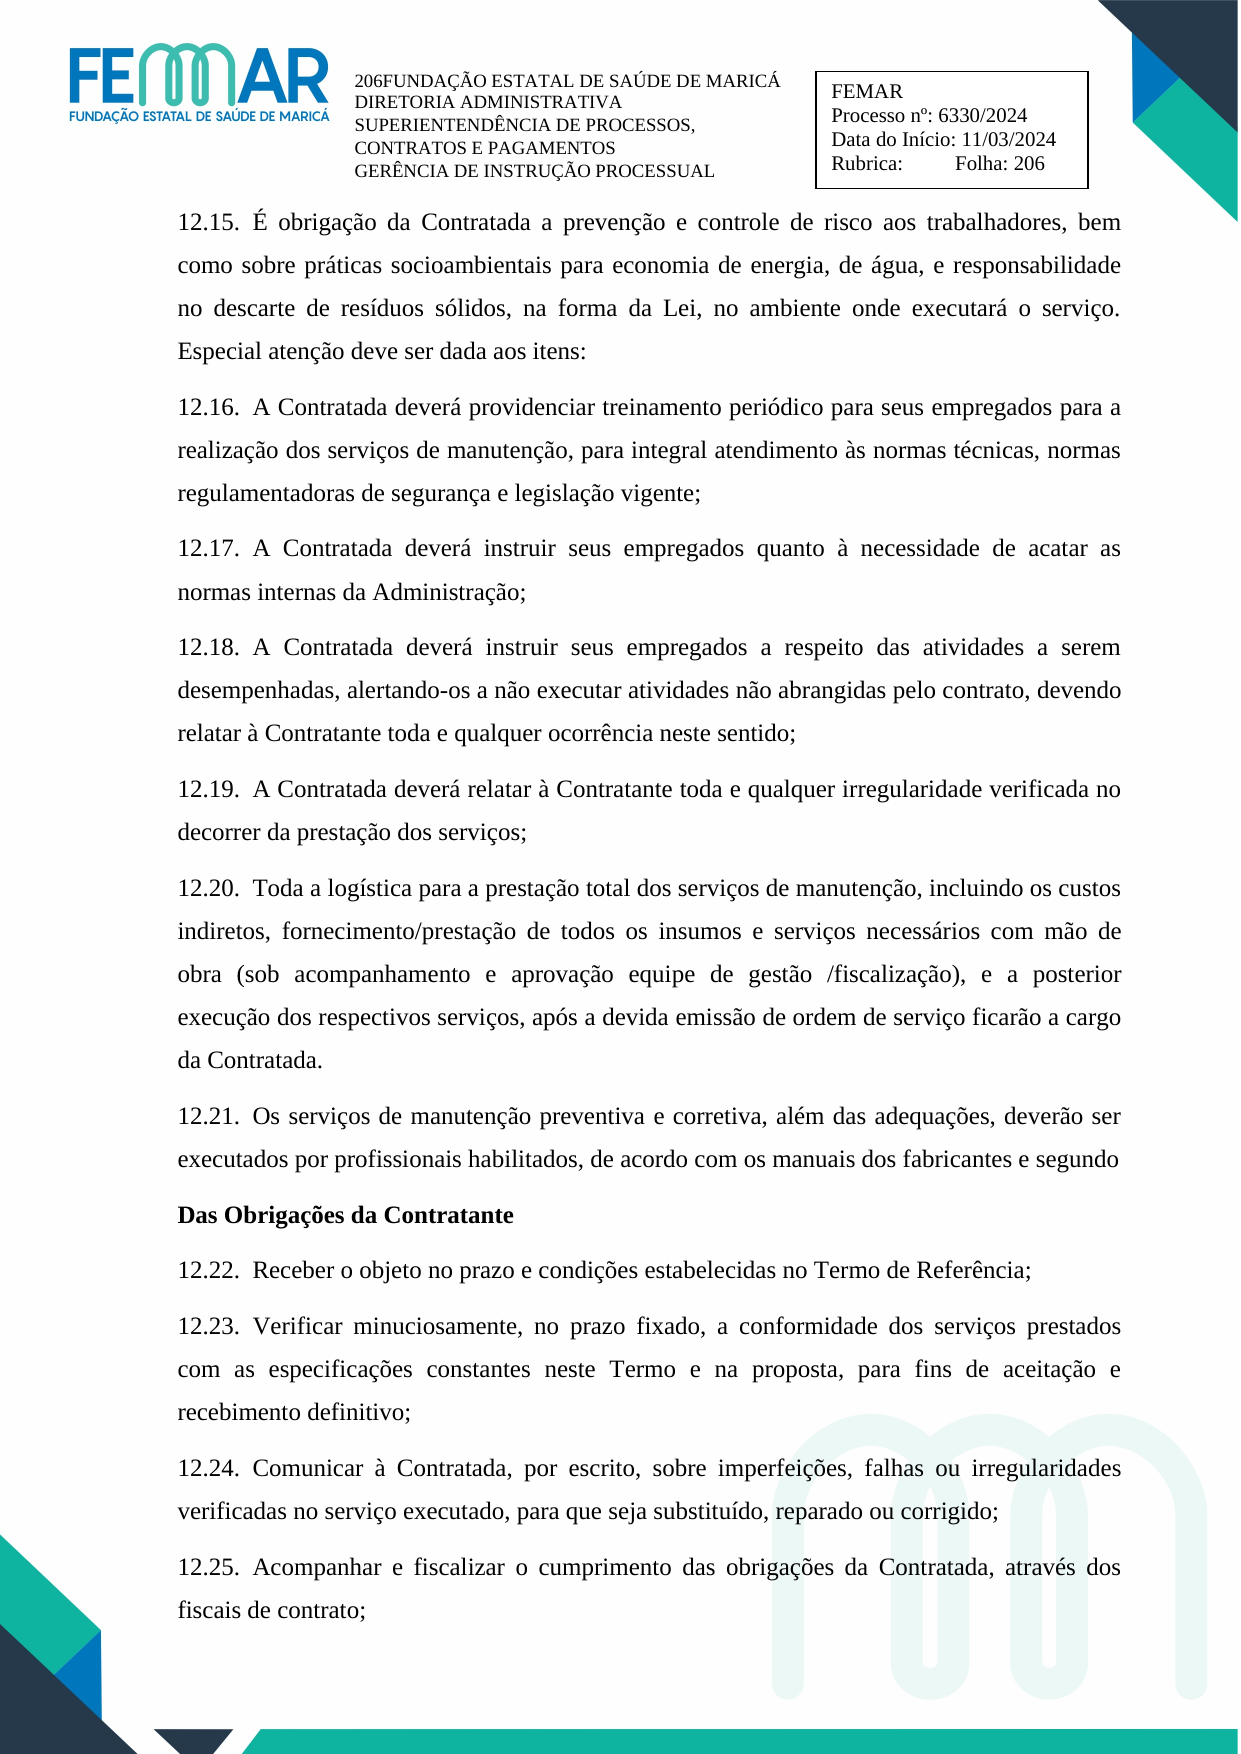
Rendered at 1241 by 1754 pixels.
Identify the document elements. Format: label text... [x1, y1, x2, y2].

list A Contratada deverá providenciar treinamento periódico para seus empregados para a realização dos serviços de manutenção, para integral atendimento às normas técnicas, normas regulamentadoras de segurança e legislação vigente; [177, 392, 1122, 507]
text Das Obrigações da Contratante [177, 1200, 1122, 1228]
list Acompanhar e fiscalizar o cumprimento das obrigações da Contratada, através dos fiscais de contrato; [177, 1552, 1122, 1623]
list Toda a logística para a prestação total dos serviços de manutenção, incluindo os custos indiretos, fornecimento/prestação de todos os insumos e serviços necessários com mão de obra (sob acompanhamento e aprovação equipe de gestão /fiscalização), e a posterior execução dos respectivos serviços, após a devida emissão de ordem de serviço ficarão a cargo da Contratada. [177, 873, 1122, 1074]
list É obrigação da Contratada a prevenção e controle de risco aos trabalhadores, bem como sobre práticas socioambientais para economia de energia, de água, e responsabilidade no descarte de resíduos sólidos, na forma da Lei, no ambiente onde executará o serviço. Especial atenção deve ser dada aos itens: [177, 207, 1122, 365]
list A Contratada deverá instruir seus empregados a respeito das atividades a serem desempenhadas, alertando-os a não executar atividades não abrangidas pelo contrato, devendo relatar à Contratante toda e qualquer ocorrência neste sentido; [177, 632, 1122, 747]
list Receber o objeto no prazo e condições estabelecidas no Termo de Referência; [177, 1255, 1122, 1284]
list Os serviços de manutenção preventiva e corretiva, além das adequações, deverão ser executados por profissionais habilitados, de acordo com os manuais dos fabricantes e segundo [177, 1101, 1122, 1173]
list A Contratada deverá relatar à Contratante toda e qualquer irregularidade verificada no decorrer da prestação dos serviços; [177, 774, 1122, 846]
list Verificar minuciosamente, no prazo fixado, a conformidade dos serviços prestados com as especificações constantes neste Termo e na proposta, para fins de aceitação e recebimento definitivo; [177, 1311, 1122, 1426]
picture [0, 0, 1238, 1754]
list Comunicar à Contratada, por escrito, sobre imperfeições, falhas ou irregularidades verificadas no serviço executado, para que seja substituído, reparado ou corrigido; [177, 1453, 1122, 1525]
list A Contratada deverá instruir seus empregados quanto à necessidade de acatar as normas internas da Administração; [177, 533, 1122, 605]
